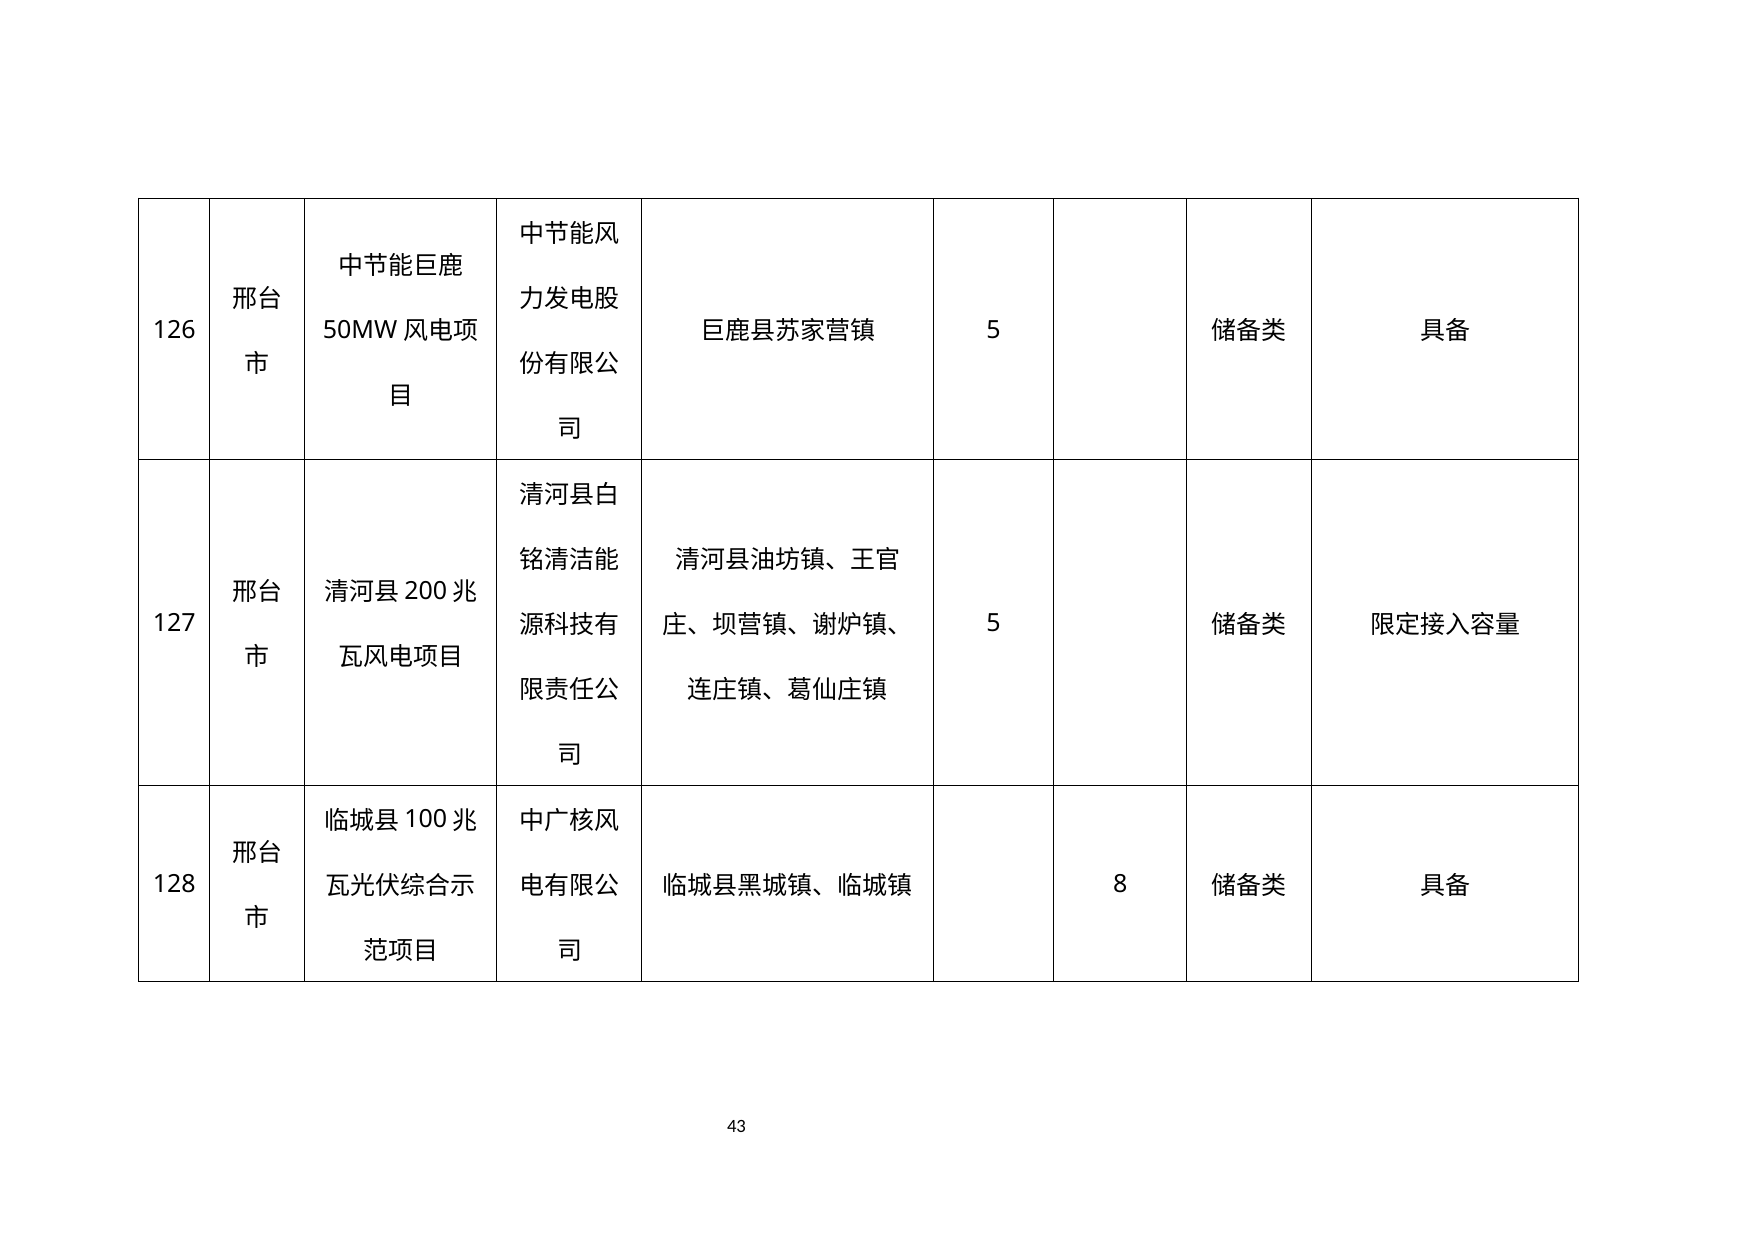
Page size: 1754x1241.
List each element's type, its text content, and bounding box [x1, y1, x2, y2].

table_cell 临城县100兆瓦光伏综合示范项目 [305, 786, 496, 981]
table_cell 清河县油坊镇、王官庄、坝营镇、谢炉镇、连庄镇、葛仙庄镇 [642, 460, 933, 785]
table_cell 中节能风力发电股份有限公司 [497, 199, 641, 459]
table_cell 清河县白铭清洁能源科技有限责任公司 [497, 460, 641, 785]
table_cell [934, 786, 1053, 981]
table_cell 邢台市 [210, 786, 304, 981]
table_cell 巨鹿县苏家营镇 [642, 199, 933, 459]
table_cell [1054, 199, 1186, 459]
table_cell 127 [139, 460, 209, 785]
table_cell 具备 [1312, 786, 1578, 981]
table_cell 128 [139, 786, 209, 981]
table_cell 5 [934, 199, 1053, 459]
table_cell 清河县200兆瓦风电项目 [305, 460, 496, 785]
table_cell 126 [139, 199, 209, 459]
table_cell 储备类 [1187, 460, 1311, 785]
table_cell 限定接入容量 [1312, 460, 1578, 785]
table_cell 邢台市 [210, 199, 304, 459]
table_cell 邢台市 [210, 460, 304, 785]
table_cell 储备类 [1187, 786, 1311, 981]
table_cell 5 [934, 460, 1053, 785]
table_cell 临城县黑城镇、临城镇 [642, 786, 933, 981]
table_cell [1054, 460, 1186, 785]
table_cell 8 [1054, 786, 1186, 981]
table_cell 储备类 [1187, 199, 1311, 459]
table_cell 中节能巨鹿50MW 风电项目 [305, 199, 496, 459]
table_cell 中广核风电有限公司 [497, 786, 641, 981]
table_cell 具备 [1312, 199, 1578, 459]
